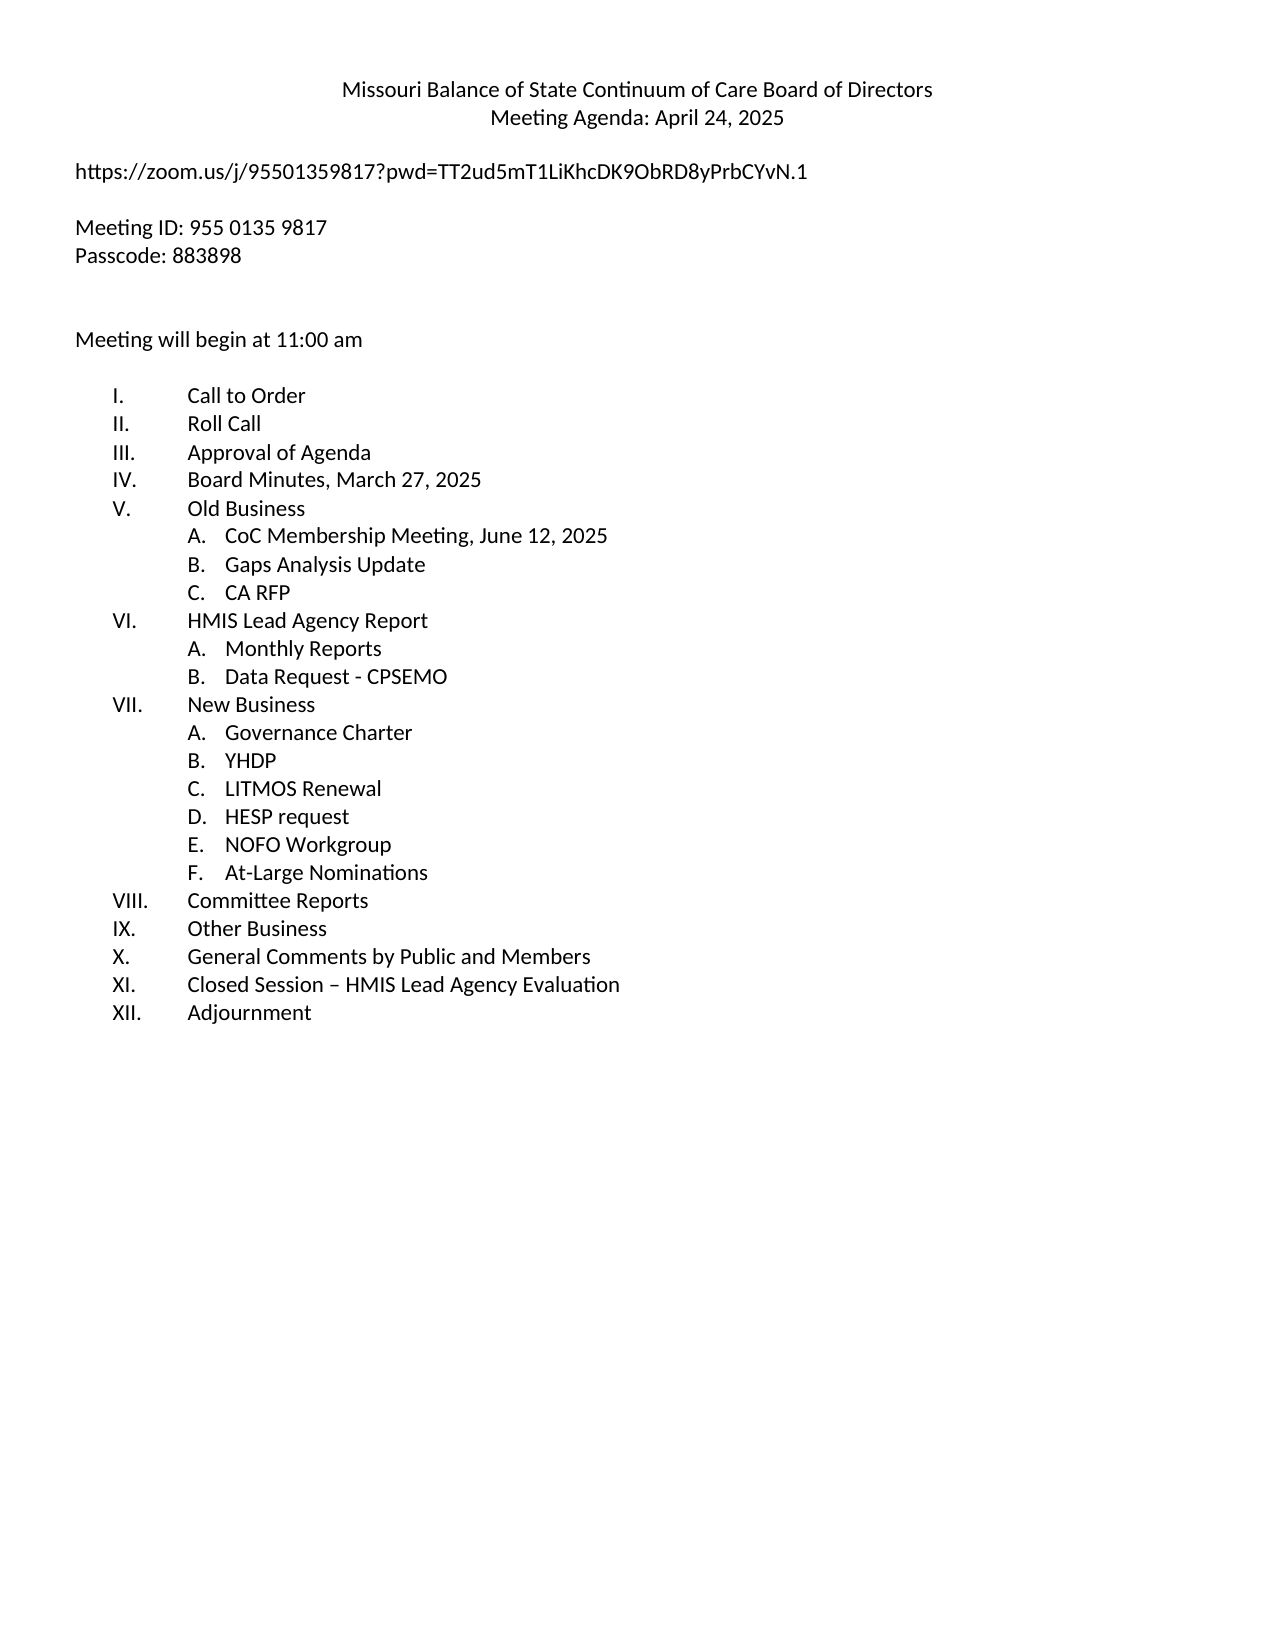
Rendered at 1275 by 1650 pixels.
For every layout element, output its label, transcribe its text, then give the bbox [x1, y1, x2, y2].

text Meeting will begin at 11:00 am [75, 326, 1200, 353]
list Gaps Analysis Update [187, 550, 1200, 578]
list Other Business [112, 914, 1200, 942]
list CA RFP [187, 578, 1200, 606]
list LITMOS Renewal [187, 774, 1200, 802]
list Monthly Reports [187, 634, 1200, 662]
list YHDP [187, 746, 1200, 774]
text Meeting Agenda: April 24, 2025 [75, 103, 1200, 131]
text Meeting ID: 955 0135 9817 [75, 213, 1200, 241]
list Roll Call [112, 409, 1200, 438]
list At-Large Nominations [187, 858, 1200, 886]
list HESP request [187, 802, 1200, 830]
list Governance Charter [187, 718, 1200, 746]
list General Comments by Public and Members [112, 942, 1200, 970]
list New Business [112, 690, 1200, 718]
list HMIS Lead Agency Report [112, 606, 1200, 634]
list Approval of Agenda [112, 438, 1200, 466]
list Board Minutes, March 27, 2025 [112, 466, 1200, 494]
list Closed Session – HMIS Lead Agency Evaluation [112, 970, 1200, 998]
list CoC Membership Meeting, June 12, 2025 [187, 522, 1200, 550]
list Call to Order [112, 382, 1200, 409]
list Old Business [112, 494, 1200, 522]
text https://zoom.us/j/95501359817?pwd=TT2ud5mT1LiKhcDK9ObRD8yPrbCYvN.1 [75, 131, 1200, 185]
text Missouri Balance of State Continuum of Care Board of Directors [75, 75, 1200, 103]
list Adjournment [112, 998, 1200, 1026]
list Data Request - CPSEMO [187, 662, 1200, 690]
list NOFO Workgroup [187, 830, 1200, 858]
text Passcode: 883898 [75, 241, 1200, 269]
list Committee Reports [112, 886, 1200, 914]
